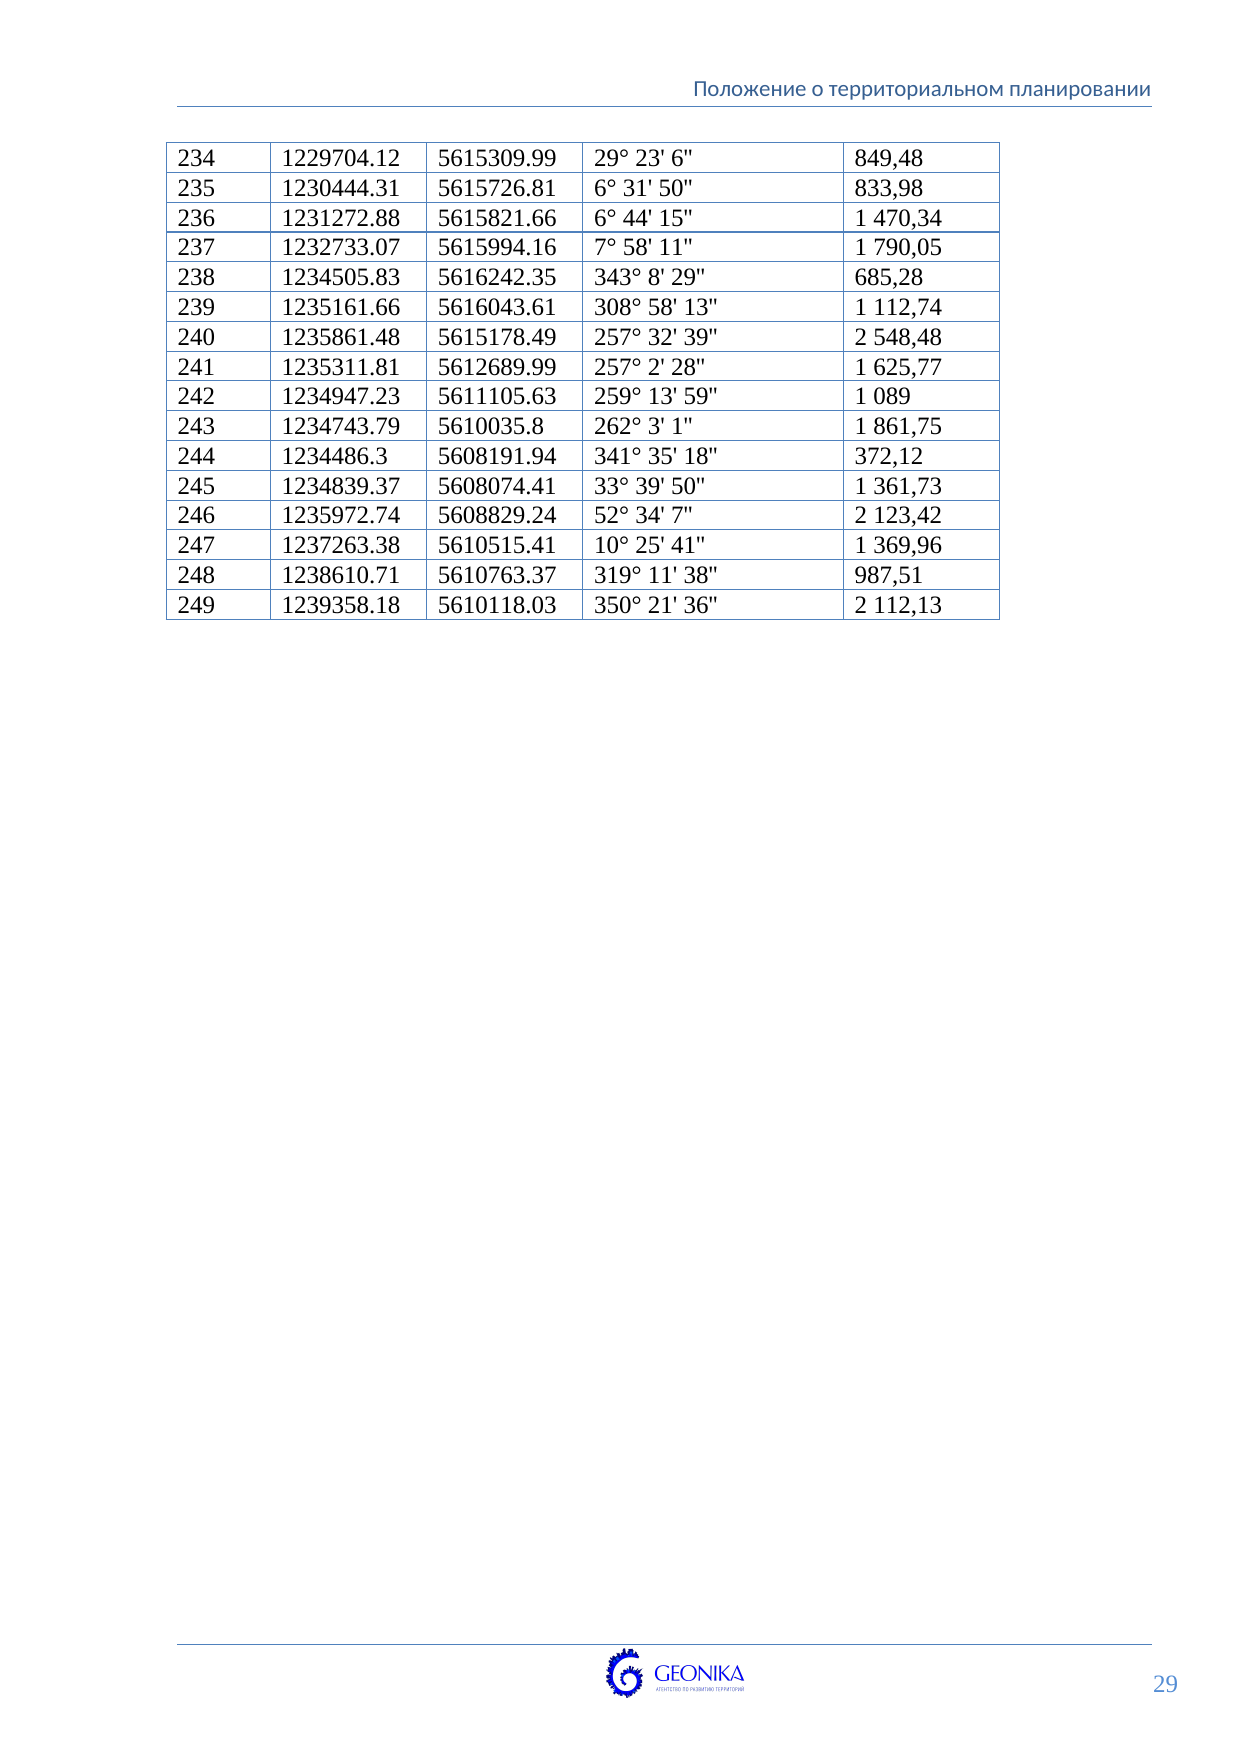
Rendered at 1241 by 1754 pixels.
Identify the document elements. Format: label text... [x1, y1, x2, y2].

table_cell 52° 34' 7'' [583, 501, 843, 529]
table_cell 5616043.61 [427, 292, 582, 321]
table_cell 343° 8' 29'' [583, 262, 843, 291]
table_cell 1 361,73 [844, 471, 999, 499]
table_cell 248 [167, 560, 270, 589]
table_cell 246 [167, 501, 270, 529]
table_cell 234 [167, 143, 270, 172]
table_cell 5608074.41 [427, 471, 582, 499]
table_cell 257° 32' 39'' [583, 322, 843, 351]
table_cell 1232733.07 [271, 233, 426, 261]
table_cell 1229704.12 [271, 143, 426, 172]
table_cell 1235972.74 [271, 501, 426, 529]
table_cell 5610763.37 [427, 560, 582, 589]
table_cell 5610515.41 [427, 530, 582, 559]
table_cell 1 470,34 [844, 203, 999, 231]
table_cell 10° 25' 41'' [583, 530, 843, 559]
table_cell 5608191.94 [427, 441, 582, 470]
table_cell 308° 58' 13'' [583, 292, 843, 321]
table_cell 5615178.49 [427, 322, 582, 351]
table_cell 235 [167, 173, 270, 202]
table_cell 5610118.03 [427, 590, 582, 619]
table_cell 249 [167, 590, 270, 619]
table_cell 372,12 [844, 441, 999, 470]
table_cell 5615994.16 [427, 233, 582, 261]
table_cell 5616242.35 [427, 262, 582, 291]
table_cell 5615309.99 [427, 143, 582, 172]
picture [603, 1645, 749, 1702]
table_cell 5615726.81 [427, 173, 582, 202]
table_cell 341° 35' 18'' [583, 441, 843, 470]
table_cell 5611105.63 [427, 381, 582, 410]
table_cell 238 [167, 262, 270, 291]
table_cell 1238610.71 [271, 560, 426, 589]
table_cell 1234947.23 [271, 381, 426, 410]
table_cell 350° 21' 36'' [583, 590, 843, 619]
table_cell 236 [167, 203, 270, 231]
table_cell 240 [167, 322, 270, 351]
table_cell 1234505.83 [271, 262, 426, 291]
table_cell 237 [167, 233, 270, 261]
table_cell 1231272.88 [271, 203, 426, 231]
table_cell 1 089 [844, 381, 999, 410]
table_cell 1 861,75 [844, 411, 999, 440]
table_cell 247 [167, 530, 270, 559]
table_cell 244 [167, 441, 270, 470]
table_cell 1 112,74 [844, 292, 999, 321]
table_cell 5608829.24 [427, 501, 582, 529]
table_cell 319° 11' 38'' [583, 560, 843, 589]
table_cell 1 369,96 [844, 530, 999, 559]
table_cell 257° 2' 28'' [583, 352, 843, 380]
table_cell 2 112,13 [844, 590, 999, 619]
table_cell 7° 58' 11'' [583, 233, 843, 261]
table_cell 1234839.37 [271, 471, 426, 499]
table_cell 1 790,05 [844, 233, 999, 261]
table_cell 259° 13' 59'' [583, 381, 843, 410]
table_cell 2 123,42 [844, 501, 999, 529]
table_cell 1235861.48 [271, 322, 426, 351]
table_cell 262° 3' 1'' [583, 411, 843, 440]
table_cell 1239358.18 [271, 590, 426, 619]
table_cell 833,98 [844, 173, 999, 202]
table_cell 685,28 [844, 262, 999, 291]
table_cell 1237263.38 [271, 530, 426, 559]
table_cell 849,48 [844, 143, 999, 172]
table_cell 1235161.66 [271, 292, 426, 321]
table_cell 1 625,77 [844, 352, 999, 380]
table_cell 1234486.3 [271, 441, 426, 470]
table_cell 5612689.99 [427, 352, 582, 380]
table_cell 239 [167, 292, 270, 321]
table_cell 2 548,48 [844, 322, 999, 351]
table_cell 5610035.8 [427, 411, 582, 440]
table_cell 6° 44' 15'' [583, 203, 843, 231]
table_cell 1234743.79 [271, 411, 426, 440]
table_cell 242 [167, 381, 270, 410]
table_cell 1235311.81 [271, 352, 426, 380]
table_cell 1230444.31 [271, 173, 426, 202]
table_cell 987,51 [844, 560, 999, 589]
table_cell 241 [167, 352, 270, 380]
table_cell 29° 23' 6'' [583, 143, 843, 172]
table_cell 5615821.66 [427, 203, 582, 231]
table_cell 6° 31' 50'' [583, 173, 843, 202]
table_cell 245 [167, 471, 270, 499]
table_cell 243 [167, 411, 270, 440]
table_cell 33° 39' 50'' [583, 471, 843, 499]
